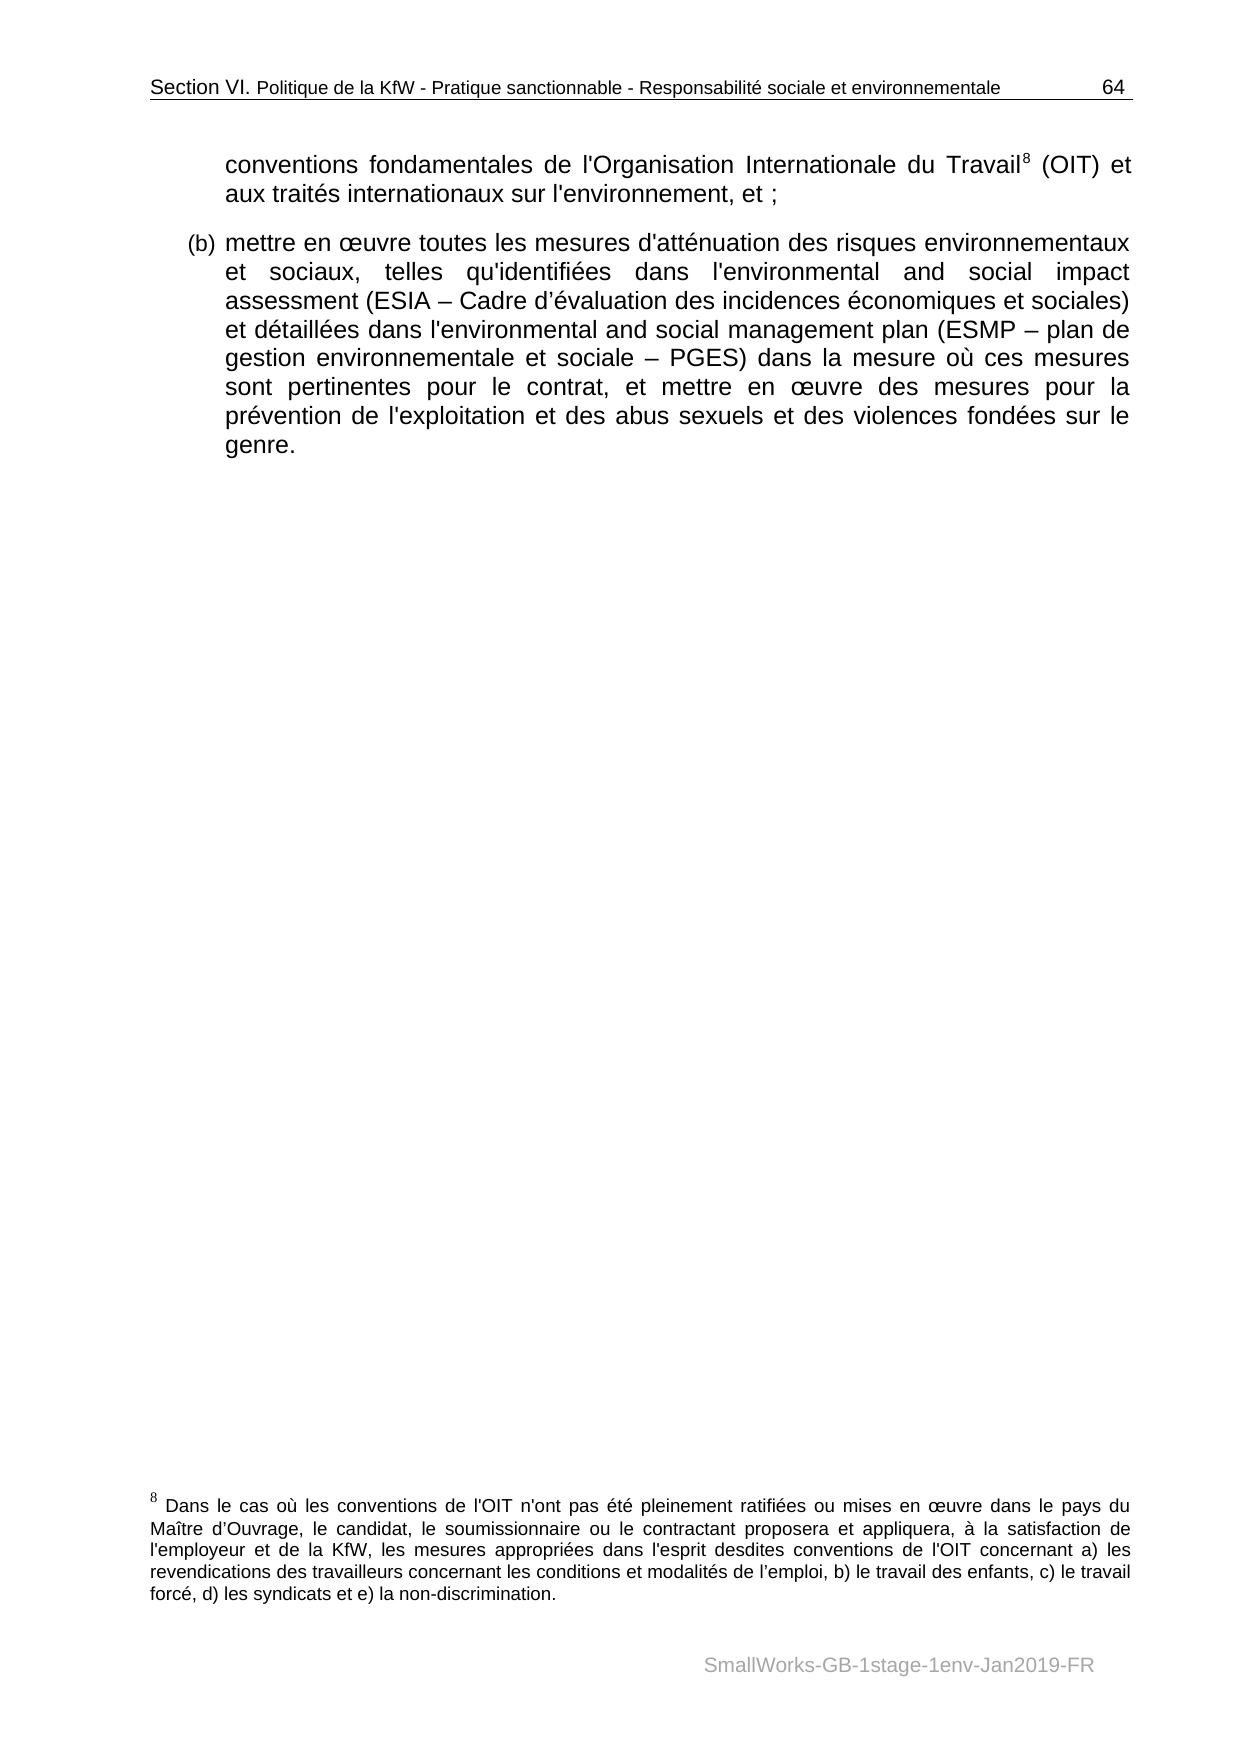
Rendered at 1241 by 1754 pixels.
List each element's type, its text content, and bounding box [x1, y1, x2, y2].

list mettre en œuvre toutes les mesures d'atténuation des risques environnementaux et sociaux, telles qu'identifiées dans l'environmental and social impact assessment (ESIA – Cadre d’évaluation des incidences économiques et sociales) et détaillées dans l'environmental and social management plan (ESMP – plan de gestion environnementale et sociale – PGES) dans la mesure où ces mesures sont pertinentes pour le contrat, et mettre en œuvre des mesures pour la prévention de l'exploitation et des abus sexuels et des violences fondées sur le genre. [187, 228, 1132, 458]
